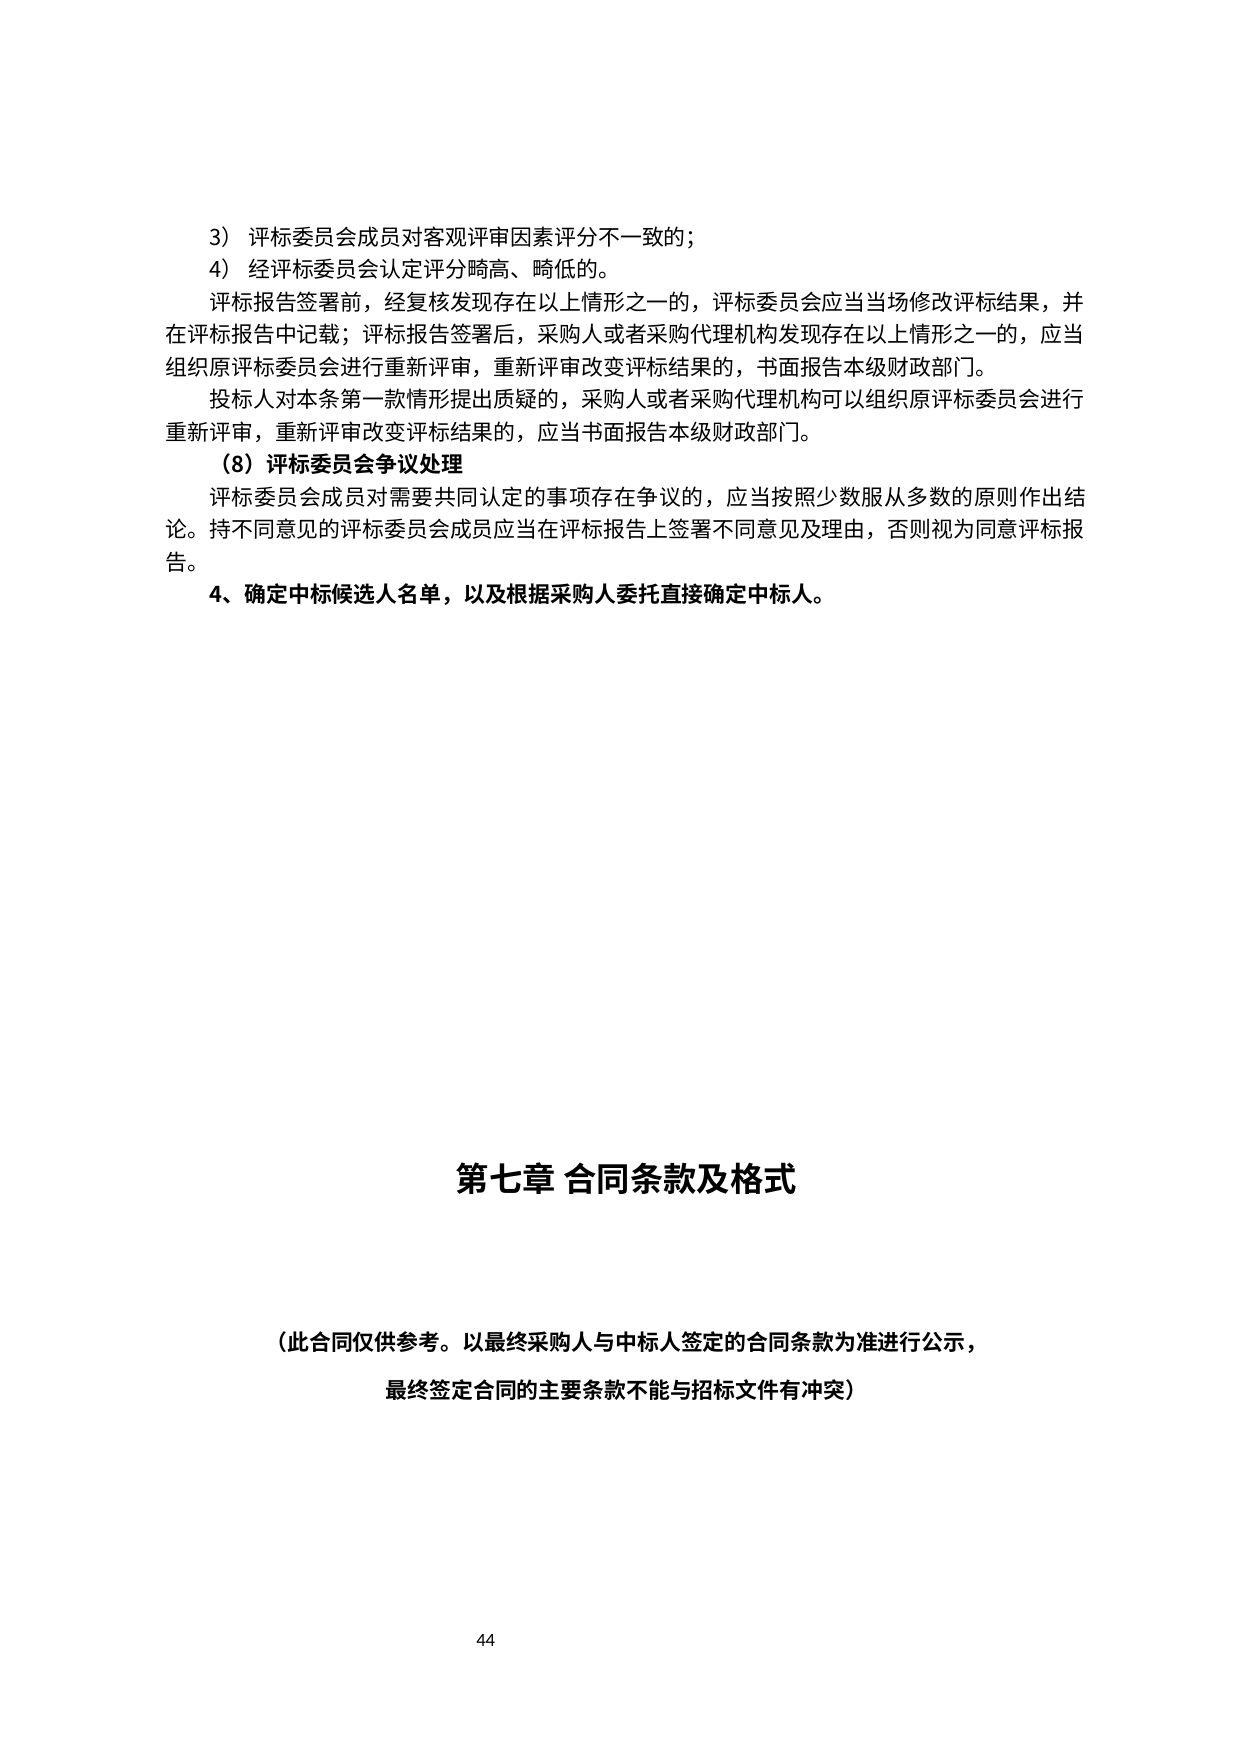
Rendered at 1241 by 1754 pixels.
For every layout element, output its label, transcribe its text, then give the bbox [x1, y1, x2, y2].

text （此合同仅供参考。以最终采购人与中标人签定的合同条款为准进行公示， [165, 1324, 1087, 1357]
text 最终签定合同的主要条款不能与招标文件有冲突） [165, 1373, 1087, 1405]
text 评标报告签署前，经复核发现存在以上情形之一的，评标委员会应当当场修改评标结果，并在评标报告中记载；评标报告签署后，采购人或者采购代理机构发现存在以上情形之一的，应当组织原评标委员会进行重新评审，重新评审改变评标结果的，书面报告本级财政部门。 [165, 284, 1087, 382]
text 投标人对本条第一款情形提出质疑的，采购人或者采购代理机构可以组织原评标委员会进行重新评审，重新评审改变评标结果的，应当书面报告本级财政部门。 [165, 382, 1087, 447]
text 评标委员会成员对需要共同认定的事项存在争议的，应当按照少数服从多数的原则作出结论。持不同意见的评标委员会成员应当在评标报告上签署不同意见及理由，否则视为同意评标报告。 [165, 479, 1087, 577]
text 3） 评标委员会成员对客观评审因素评分不一致的； [165, 219, 1087, 252]
text 4、确定中标候选人名单，以及根据采购人委托直接确定中标人。 [165, 577, 1087, 609]
text 4） 经评标委员会认定评分畸高、畸低的。 [165, 252, 1087, 284]
text （8）评标委员会争议处理 [165, 447, 1087, 479]
text 第七章 合同条款及格式 [165, 1145, 1087, 1210]
